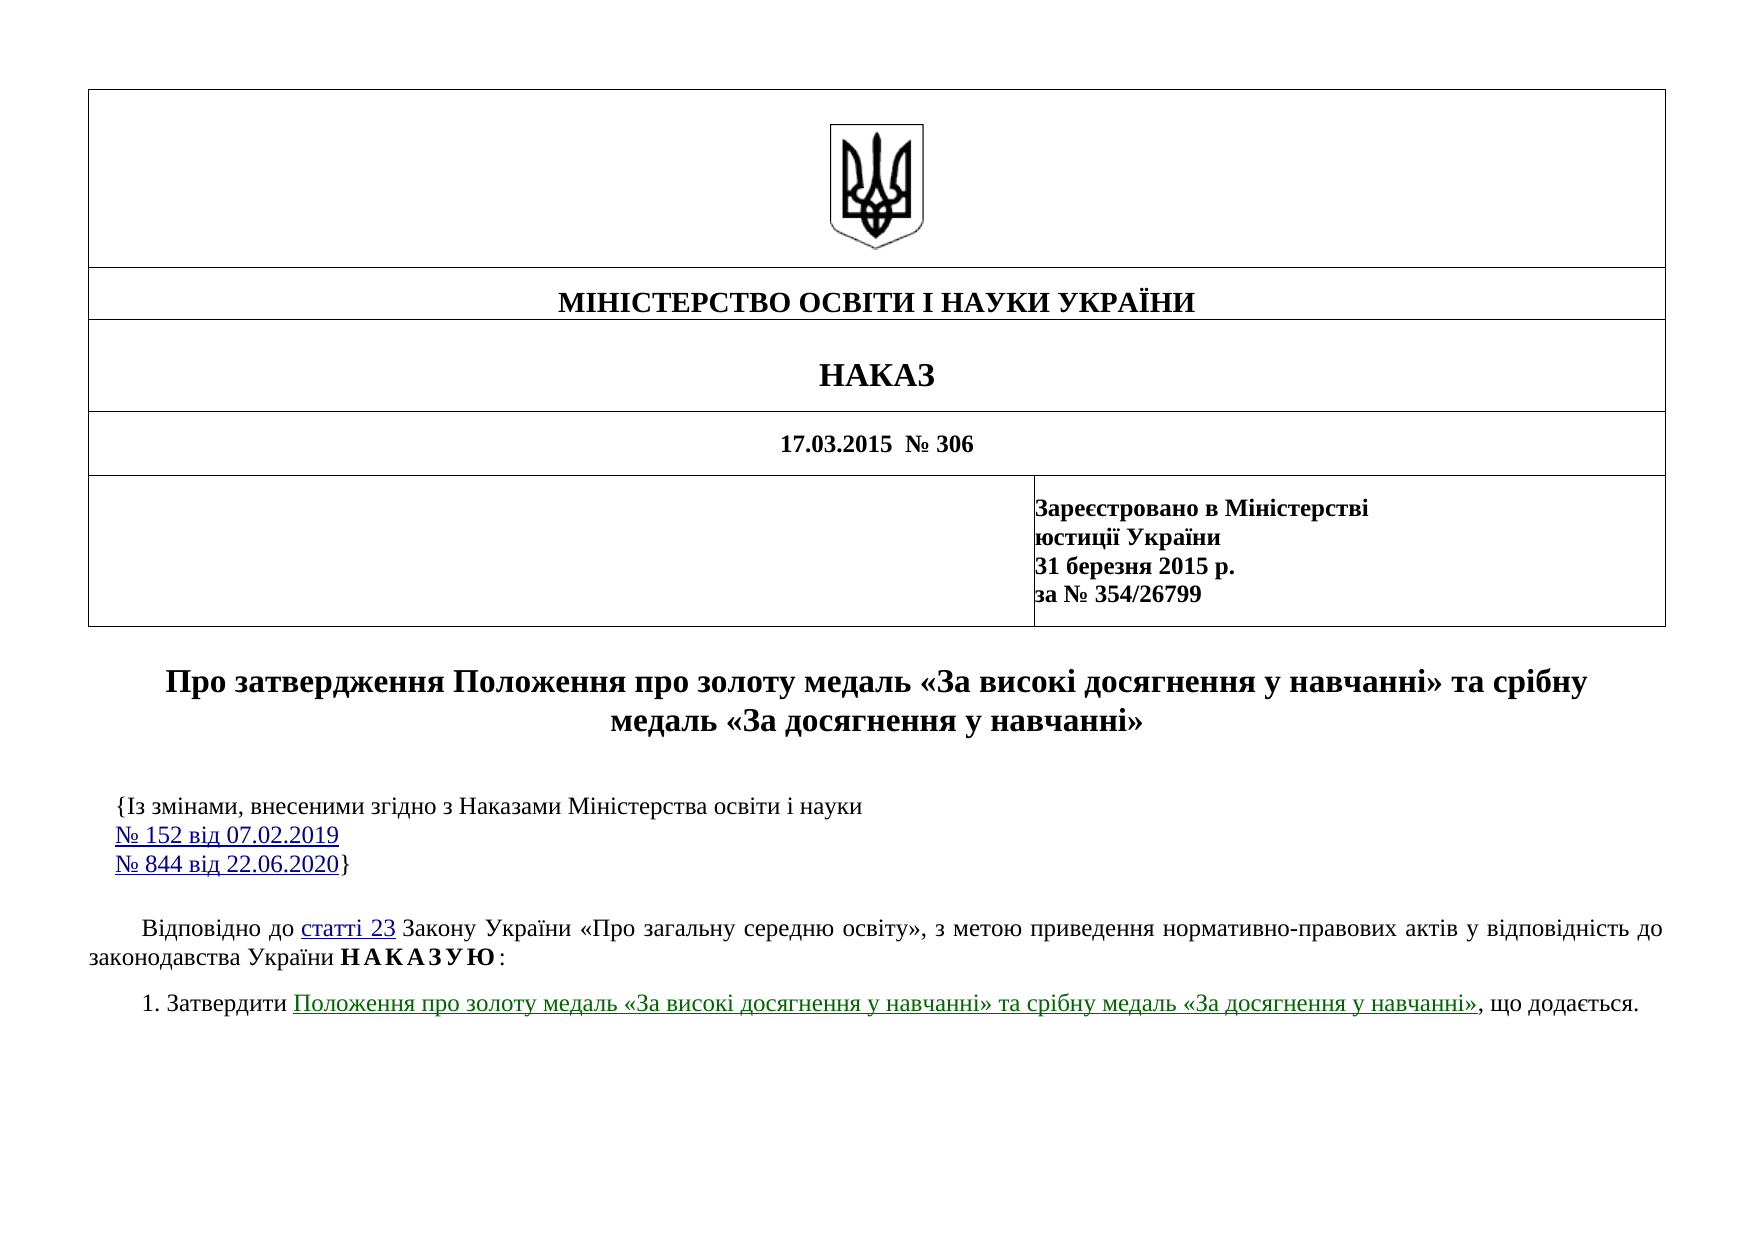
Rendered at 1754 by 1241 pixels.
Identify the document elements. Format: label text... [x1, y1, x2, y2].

picture [830, 124, 924, 250]
text {Із змінами, внесеними згідно з Наказами Міністерства освіти і науки № 152 від 07.02.2019 № 844 від 22.06.2020} [115, 791, 1639, 878]
text Відповідно до статті 23 Закону України «Про загальну середню освіту», з метою приведення нормативно-правових актів у відповідність до законодавства України НАКАЗУЮ: [88, 913, 1665, 970]
text 1. Затвердити Положення про золоту медаль «За високі досягнення у навчанні» та срібну медаль «За досягнення у навчанні», що додається. [88, 988, 1665, 1017]
table_cell МІНІСТЕРСТВО ОСВІТИ І НАУКИ УКРАЇНИ [89, 268, 1665, 319]
table_header [89, 90, 1665, 267]
table_cell [89, 476, 1034, 626]
table_cell Зареєстровано в Міністерстві юстиції України 31 березня 2015 р. за № 354/26799 [1035, 476, 1665, 626]
text Про затвердження Положення про золоту медаль «За високі досягнення у навчанні» та срібну медаль «За досягнення у навчанні» [115, 662, 1639, 738]
table_cell 17.03.2015 № 306 [89, 412, 1665, 475]
table_cell НАКАЗ [89, 320, 1665, 411]
